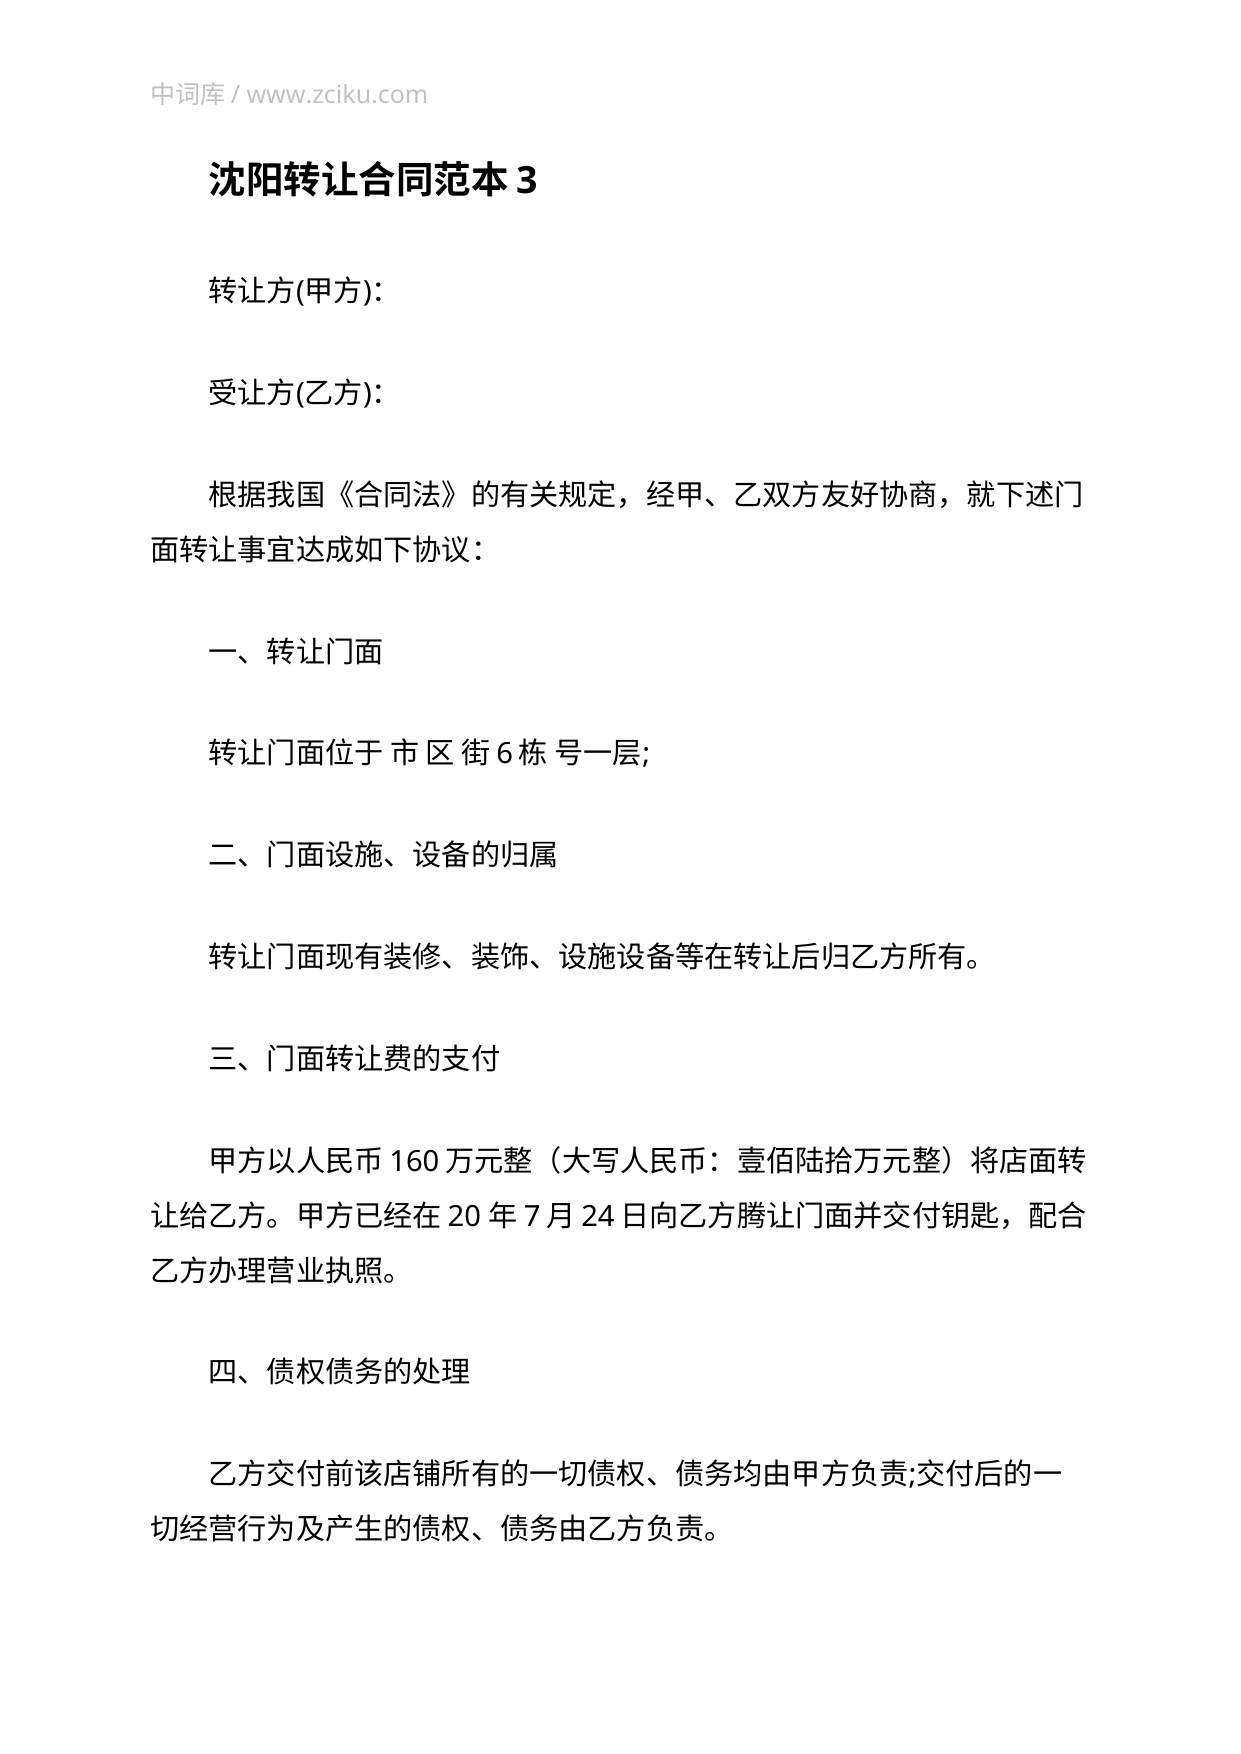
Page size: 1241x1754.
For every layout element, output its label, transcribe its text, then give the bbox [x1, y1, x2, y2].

text 转让方(甲方)： [150, 268, 1090, 310]
text 三、门面转让费的支付 [150, 1036, 1090, 1078]
text 甲方以人民币160万元整（大写人民币：壹佰陆拾万元整）将店面转让给乙方。甲方已经在20 年7月24日向乙方腾让门面并交付钥匙，配合乙方办理营业执照。 [150, 1137, 1090, 1289]
text 沈阳转让合同范本3 [150, 150, 1090, 204]
text 一、转让门面 [150, 628, 1090, 671]
text 二、门面设施、设备的归属 [150, 832, 1090, 874]
text 根据我国《合同法》的有关规定，经甲、乙双方友好协商，就下述门面转让事宜达成如下协议： [150, 472, 1090, 569]
text 乙方交付前该店铺所有的一切债权、债务均由甲方负责;交付后的一切经营行为及产生的债权、债务由乙方负责。 [150, 1451, 1090, 1548]
text 四、债权债务的处理 [150, 1349, 1090, 1391]
text 受让方(乙方)： [150, 369, 1090, 412]
text 转让门面现有装修、装饰、设施设备等在转让后归乙方所有。 [150, 934, 1090, 976]
text 转让门面位于 市 区 街6栋 号一层; [150, 730, 1090, 772]
